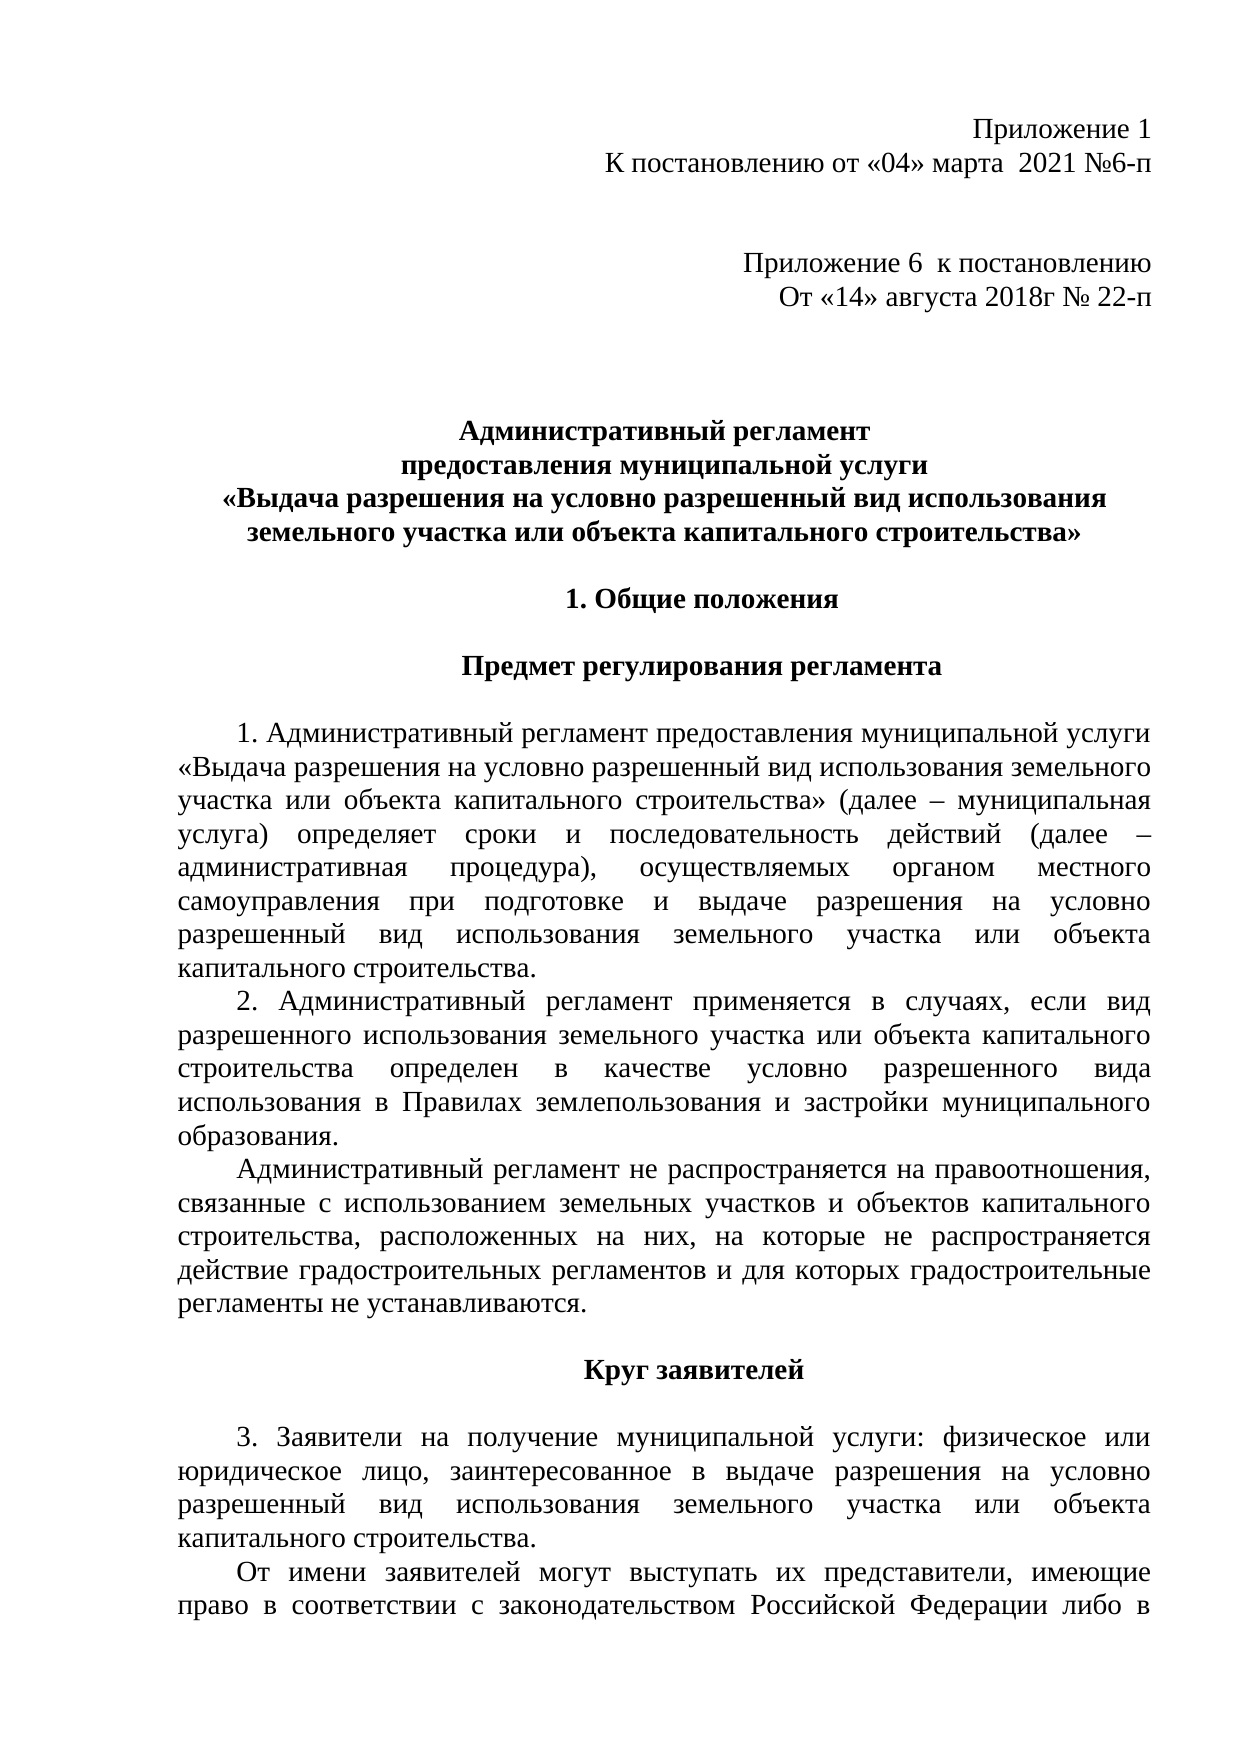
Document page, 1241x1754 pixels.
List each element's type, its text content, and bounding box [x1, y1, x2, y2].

title «Выдача разрешения на условно разрешенный вид использования [177, 480, 1152, 514]
title Административный регламент [177, 413, 1152, 447]
title предоставления муниципальной услуги [177, 447, 1152, 480]
text 1. Административный регламент предоставления муниципальной услуги «Выдача разрешения на условно разрешенный вид использования земельного участка или объекта капитального строительства» (далее – муниципальная услуга) определяет сроки и последовательность действий (далее – административная процедура), осуществляемых органом местного самоуправления при подготовке и выдаче разрешения на условно разрешенный вид использования земельного участка или объекта капитального строительства. [177, 715, 1152, 983]
text К постановлению от «04» марта 2021 №6-п [177, 145, 1152, 178]
text Административный регламент не распространяется на правоотношения, связанные с использованием земельных участков и объектов капитального строительства, расположенных на них, на которые не распространяется действие градостроительных регламентов и для которых градостроительные регламенты не устанавливаются. [177, 1151, 1152, 1319]
title земельного участка или объекта капитального строительства» [177, 514, 1152, 547]
text Приложение 6 к постановлению [177, 246, 1152, 279]
text 1. Общие положения [177, 581, 1152, 614]
text 3. Заявители на получение муниципальной услуги: физическое или юридическое лицо, заинтересованное в выдаче разрешения на условно разрешенный вид использования земельного участка или объекта капитального строительства. [177, 1419, 1152, 1554]
text 2. Административный регламент применяется в случаях, если вид разрешенного использования земельного участка или объекта капитального строительства определен в качестве условно разрешенного вида использования в Правилах землепользования и застройки муниципального образования. [177, 983, 1152, 1151]
text Приложение 1 [177, 111, 1152, 145]
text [177, 1554, 1152, 1621]
text Предмет регулирования регламента [177, 648, 1152, 682]
text От «14» августа 2018г № 22-п [177, 279, 1152, 313]
text Круг заявителей [177, 1352, 1152, 1386]
